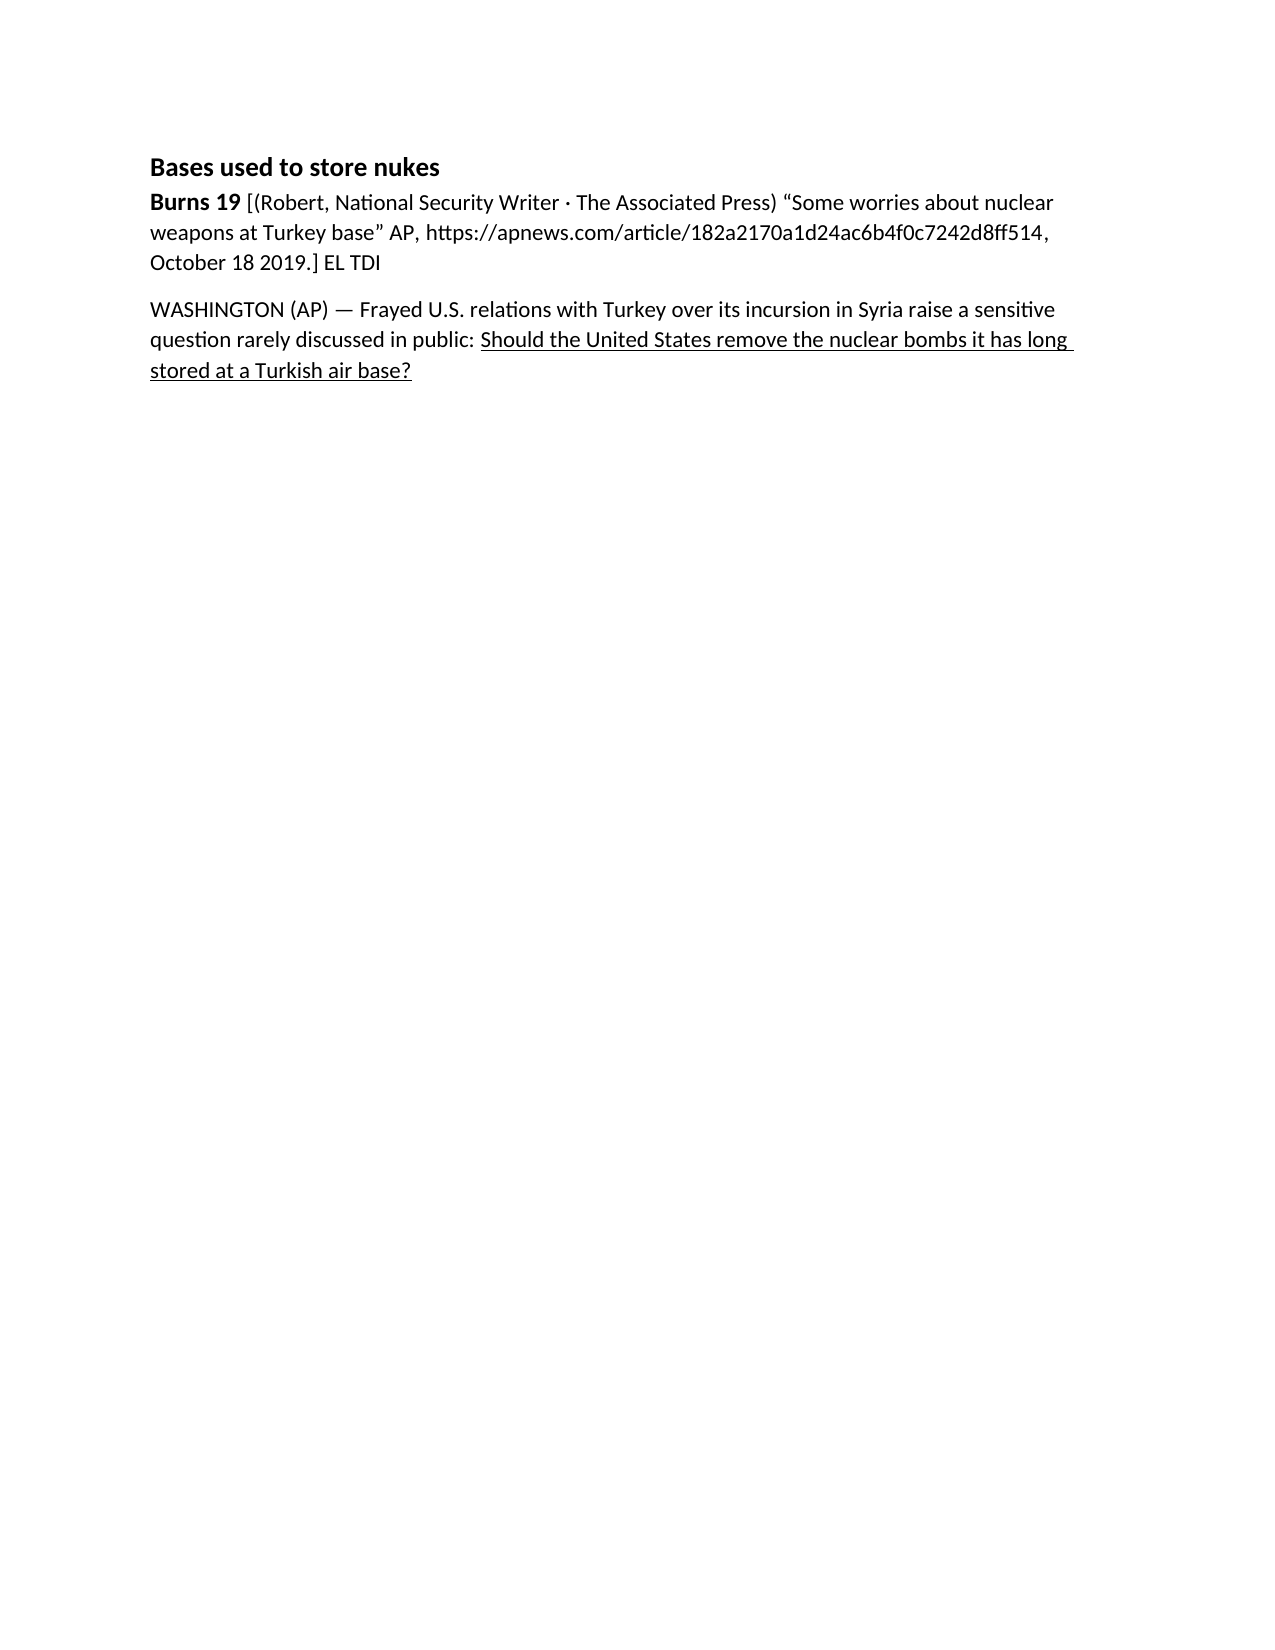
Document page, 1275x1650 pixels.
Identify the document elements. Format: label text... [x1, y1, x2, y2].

text WASHINGTON (AP) — Frayed U.S. relations with Turkey over its incursion in Syria raise a sensitive question rarely discussed in public: Should the United States remove the nuclear bombs it has long stored at a Turkish air base? [150, 295, 1125, 384]
text Burns 19 [(Robert, National Security Writer · The Associated Press) “Some worries about nuclear weapons at Turkey base” AP, https://apnews.com/article/182a2170a1d24ac6b4f0c7242d8ff514, October 18 2019.] EL TDI [150, 186, 1125, 277]
subtitle Bases used to store nukes [150, 150, 1125, 183]
